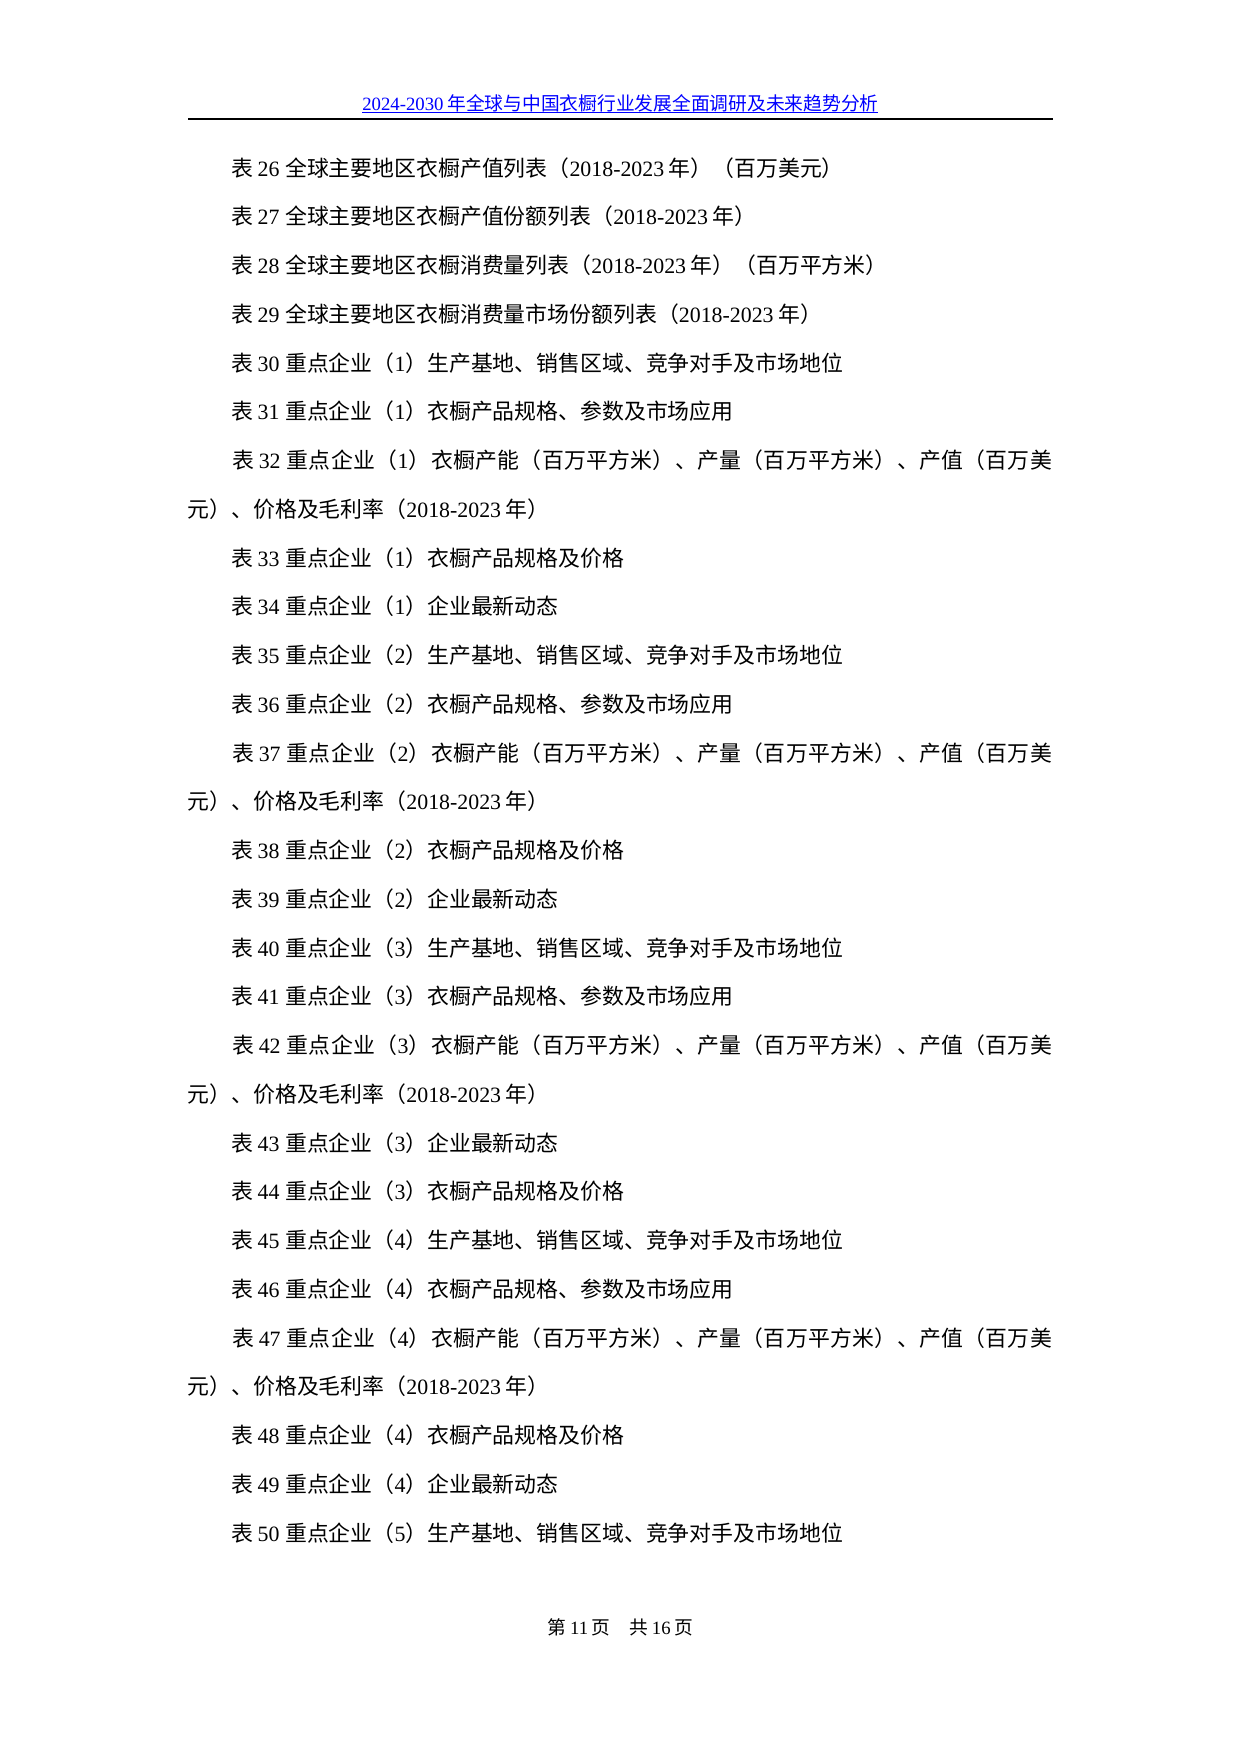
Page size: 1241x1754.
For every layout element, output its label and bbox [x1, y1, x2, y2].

text [187, 150, 1053, 1548]
